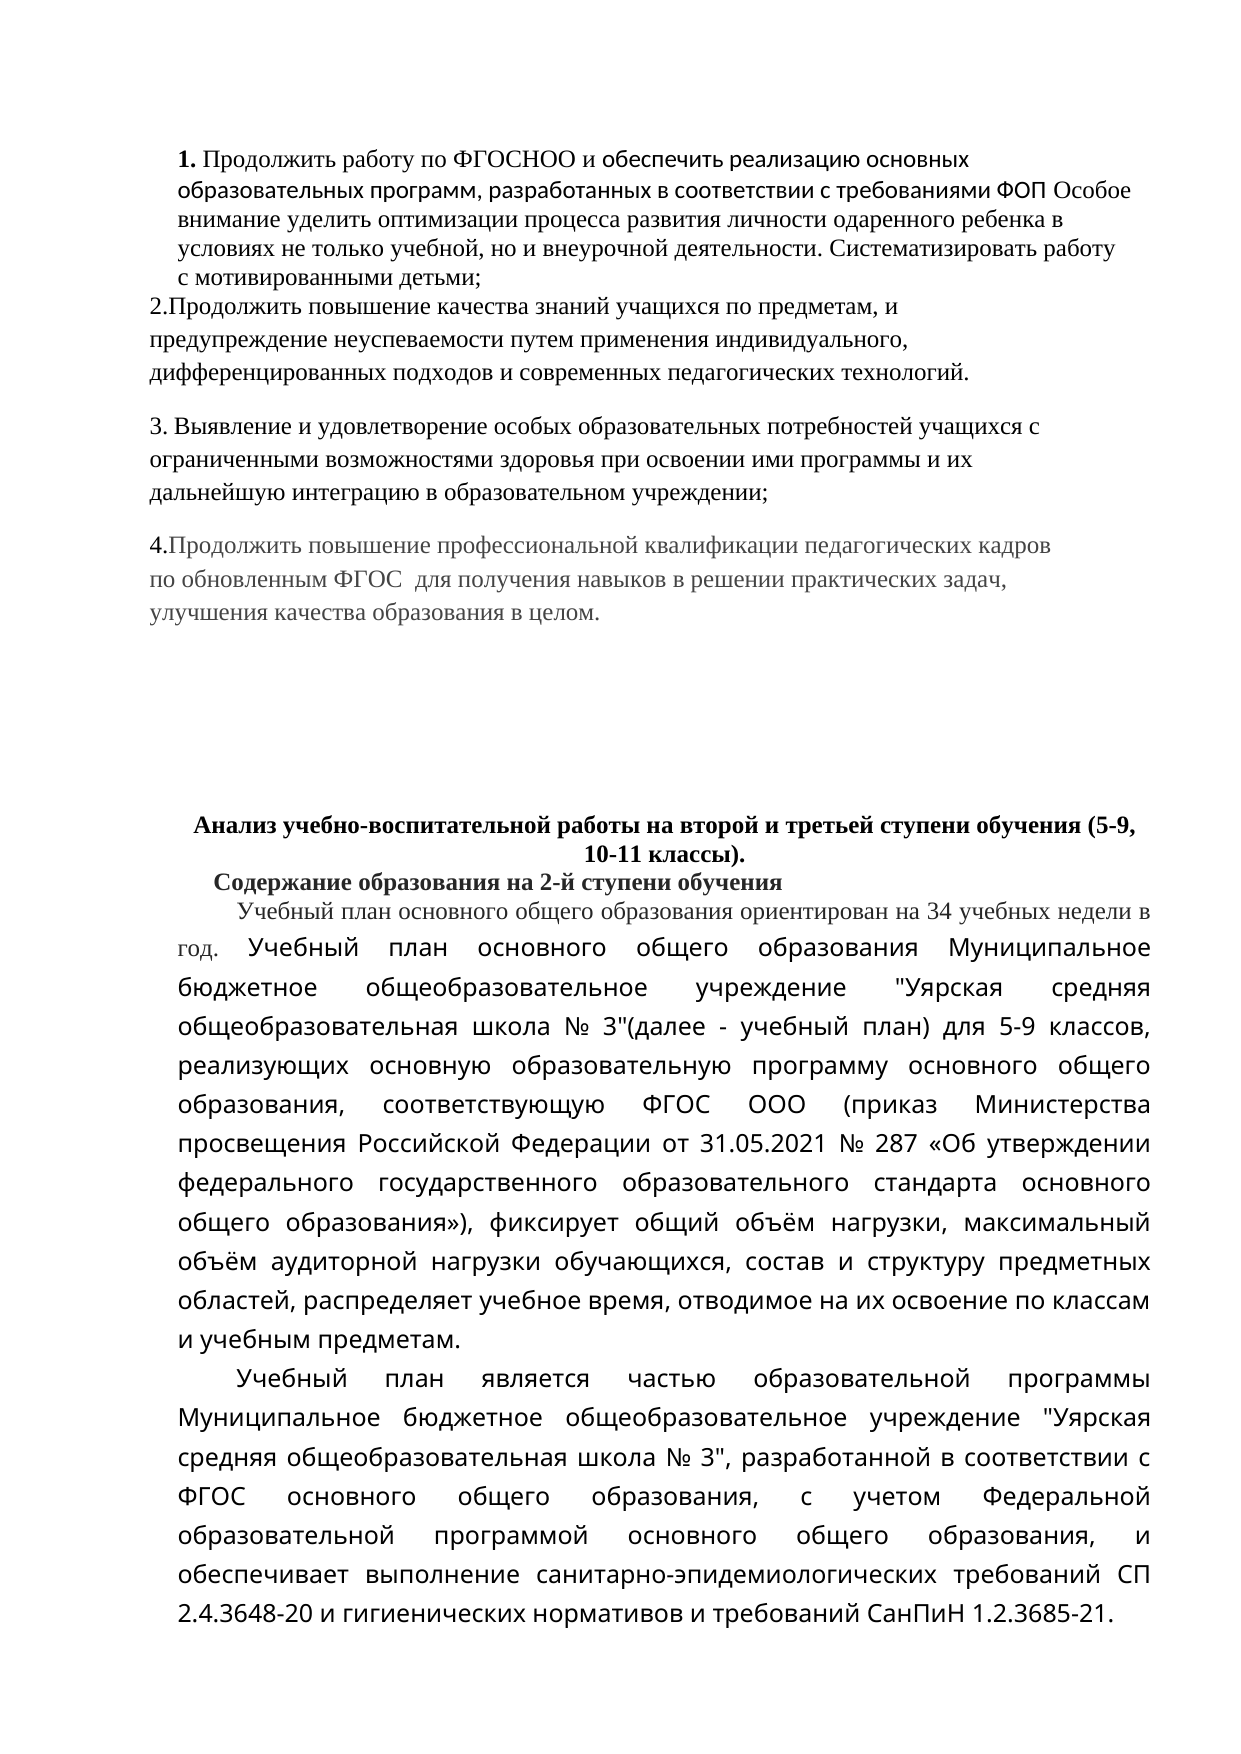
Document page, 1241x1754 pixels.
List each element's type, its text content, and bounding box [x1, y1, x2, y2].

text 1. Продолжить работу по ФГОСНОО и обеспечить реализацию основных образовательных программ, разработанных в соответствии с требованиями ФОП Особое внимание уделить оптимизации процесса развития личности одаренного ребенка в условиях не только учебной, но и внеурочной деятельности. Систематизировать работу с мотивированными детьми; [177, 143, 1133, 291]
text Анализ учебно-воспитательной работы на второй и третьей ступени обучения (5-9, 10-11 классы). [177, 810, 1152, 867]
text Учебный план основного общего образования ориентирован на 34 учебных недели в год. Учебный план основного общего образования Муниципальное бюджетное общеобразовательное учреждение "Уярская средняя общеобразовательная школа № 3"(далее - учебный план) для 5-9 классов, реализующих основную образовательную программу основного общего образования, соответствующую ФГОС ООО (приказ Министерства просвещения Российской Федерации от 31.05.2021 № 287 «Об утверждении федерального государственного образовательного стандарта основного общего образования»), фиксирует общий объём нагрузки, максимальный объём аудиторной нагрузки обучающихся, состав и структуру предметных областей, распределяет учебное время, отводимое на их освоение по классам и учебным предметам. [177, 896, 1152, 1356]
text Учебный план является частью образовательной программы Муниципальное бюджетное общеобразовательное учреждение "Уярская средняя общеобразовательная школа № 3", разработанной в соответствии с ФГОС основного общего образования, с учетом Федеральной образовательной программой основного общего образования, и обеспечивает выполнение санитарно-эпидемиологических требований СП 2.4.3648-20 и гигиенических нормативов и требований СанПиН 1.2.3685-21. [177, 1361, 1152, 1630]
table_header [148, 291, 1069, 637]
text Содержание образования на 2-й ступени обучения [177, 867, 1152, 896]
